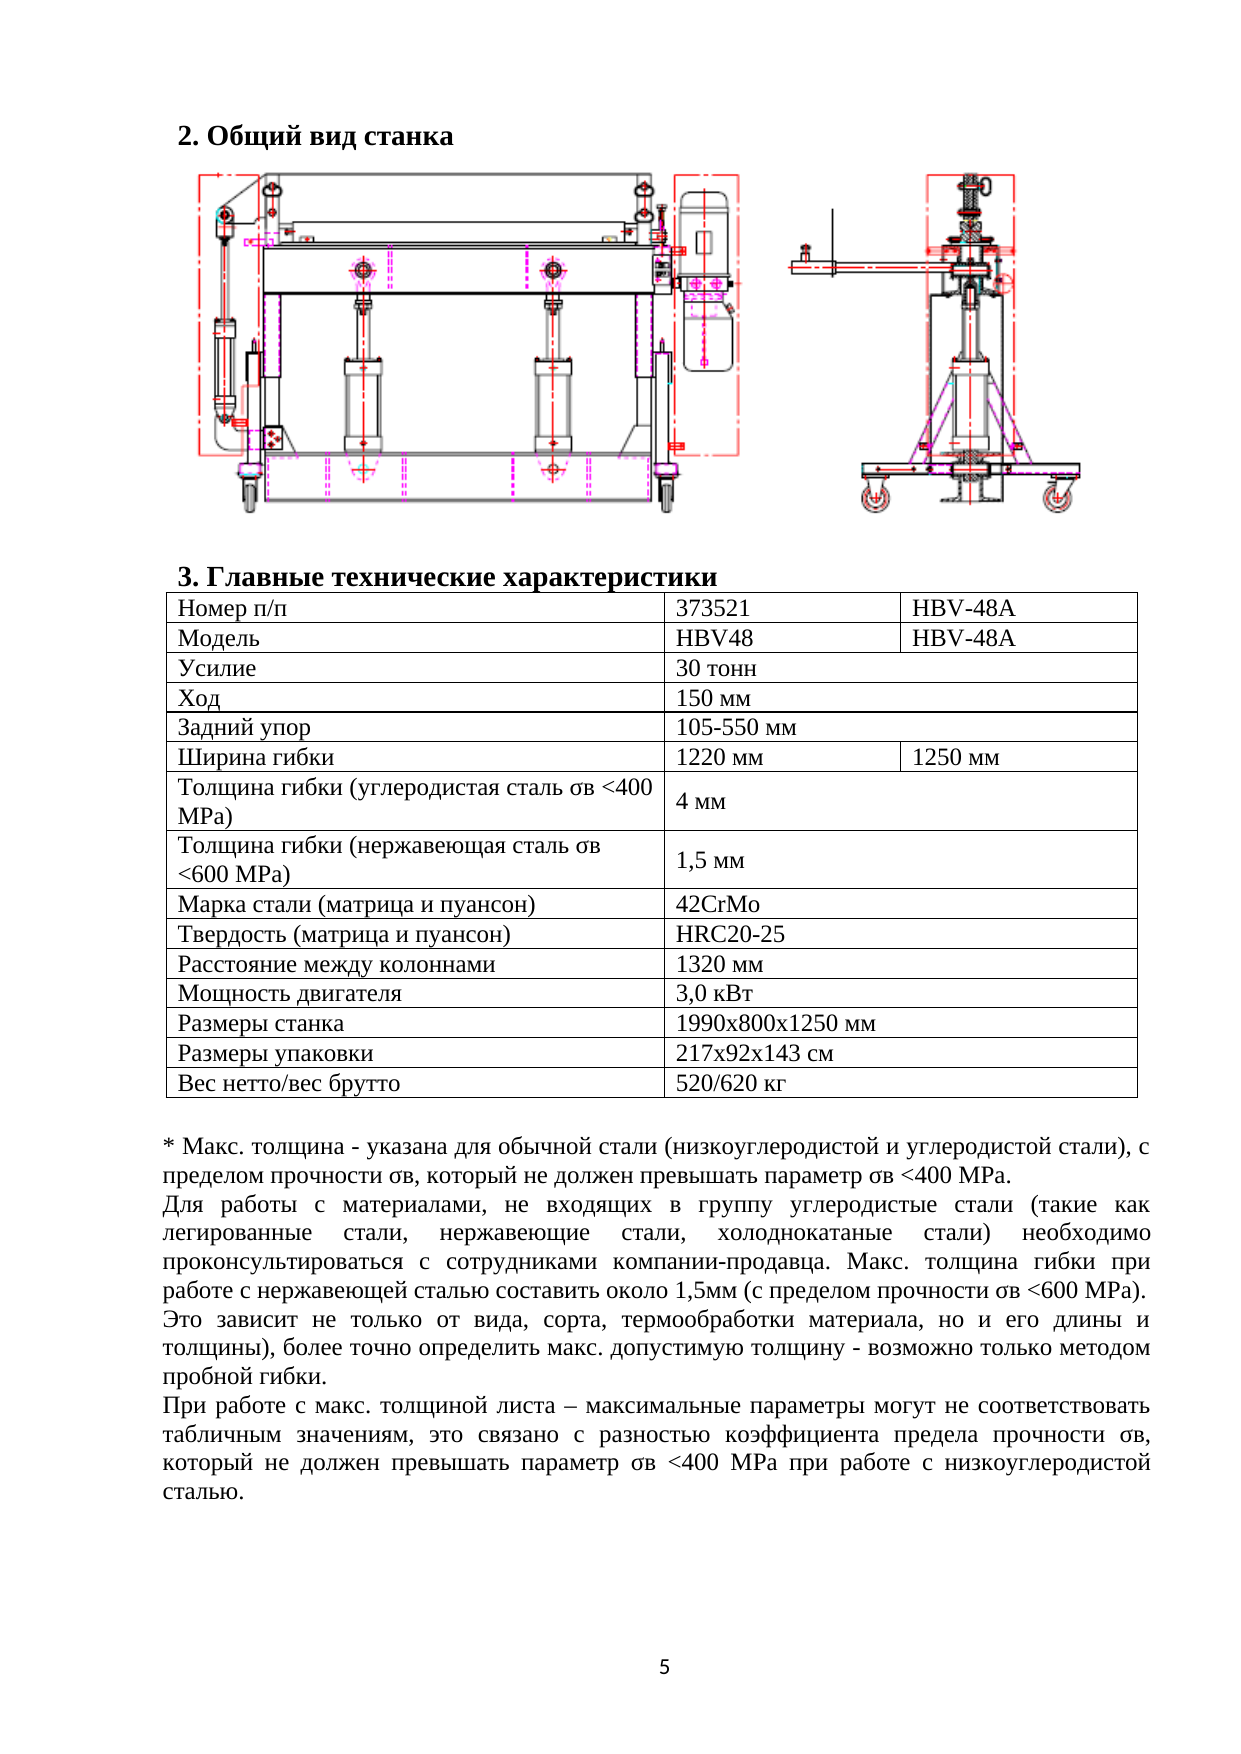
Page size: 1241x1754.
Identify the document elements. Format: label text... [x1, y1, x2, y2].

table_header 373521 [665, 593, 900, 622]
table_cell 1,5 мм [665, 831, 1137, 888]
table_cell 150 мм [665, 683, 1137, 711]
table_cell 1250 мм [901, 742, 1137, 771]
table_cell 4 мм [665, 772, 1137, 829]
table_header Номер п/п [167, 593, 664, 622]
table_cell Твердость (матрица и пуансон) [167, 919, 664, 948]
table_cell 1220 мм [665, 742, 900, 771]
text Для работы с материалами, не входящих в группу углеродистые стали (такие как легированные стали, нержавеющие стали, холоднокатаные стали) необходимо проконсультироваться с сотрудниками компании-продавца. Макс. толщина гибки при работе с нержавеющей сталью составить около 1,5мм (с пределом прочности σв <600 MРa). [162, 1189, 1152, 1304]
table_cell Толщина гибки (углеродистая сталь σв <400 MРa) [167, 772, 664, 829]
table_cell 105-550 мм [665, 713, 1137, 741]
table_cell Вес нетто/вес брутто [167, 1068, 664, 1097]
table_cell 30 тонн [665, 653, 1137, 682]
table_cell Размеры станка [167, 1008, 664, 1037]
table_cell 217х92х143 см [665, 1038, 1137, 1067]
table_cell 520/620 кг [665, 1068, 1137, 1097]
table_cell Усилие [167, 653, 664, 682]
text При работе с макс. толщиной листа – максимальные параметры могут не соответствовать табличным значениям, это связано с разностью коэффициента предела прочности σв, который не должен превышать параметр σв <400 MРa при работе с низкоуглеродистой сталью. [162, 1390, 1152, 1505]
table_cell Расстояние между колоннами [167, 949, 664, 977]
table_cell Толщина гибки (нержавеющая сталь σв <600 MРa) [167, 831, 664, 888]
table_cell 42CrMo [665, 889, 1137, 918]
table_cell HBV-48A [901, 623, 1137, 652]
text * Макс. толщина - указана для обычной стали (низкоуглеродистой и углеродистой стали), с пределом прочности σв, который не должен превышать параметр σв <400 MРa. [162, 1131, 1152, 1189]
table_cell HBV48 [665, 623, 900, 652]
text Это зависит не только от вида, сорта, термообработки материала, но и его длины и толщины), более точно определить макс. допустимую толщину - возможно только методом пробной гибки. [162, 1304, 1152, 1390]
table_cell Марка стали (матрица и пуансон) [167, 889, 664, 918]
table_cell Ширина гибки [167, 742, 664, 771]
table_cell HRC20-25 [665, 919, 1137, 948]
subtitle 3. Главные технические характеристики [177, 559, 1152, 592]
table_cell Мощность двигателя [167, 979, 664, 1007]
table_cell 1320 мм [665, 949, 1137, 977]
table_cell Размеры упаковки [167, 1038, 664, 1067]
subtitle 2. Общий вид станка [177, 118, 1152, 152]
table_header HBV-48A [901, 593, 1137, 622]
table_cell Ход [167, 683, 664, 711]
table_cell 1990х800х1250 мм [665, 1008, 1137, 1037]
table_cell 3,0 кВт [665, 979, 1137, 1007]
table_cell Задний упор [167, 713, 664, 741]
table_cell Модель [167, 623, 664, 652]
